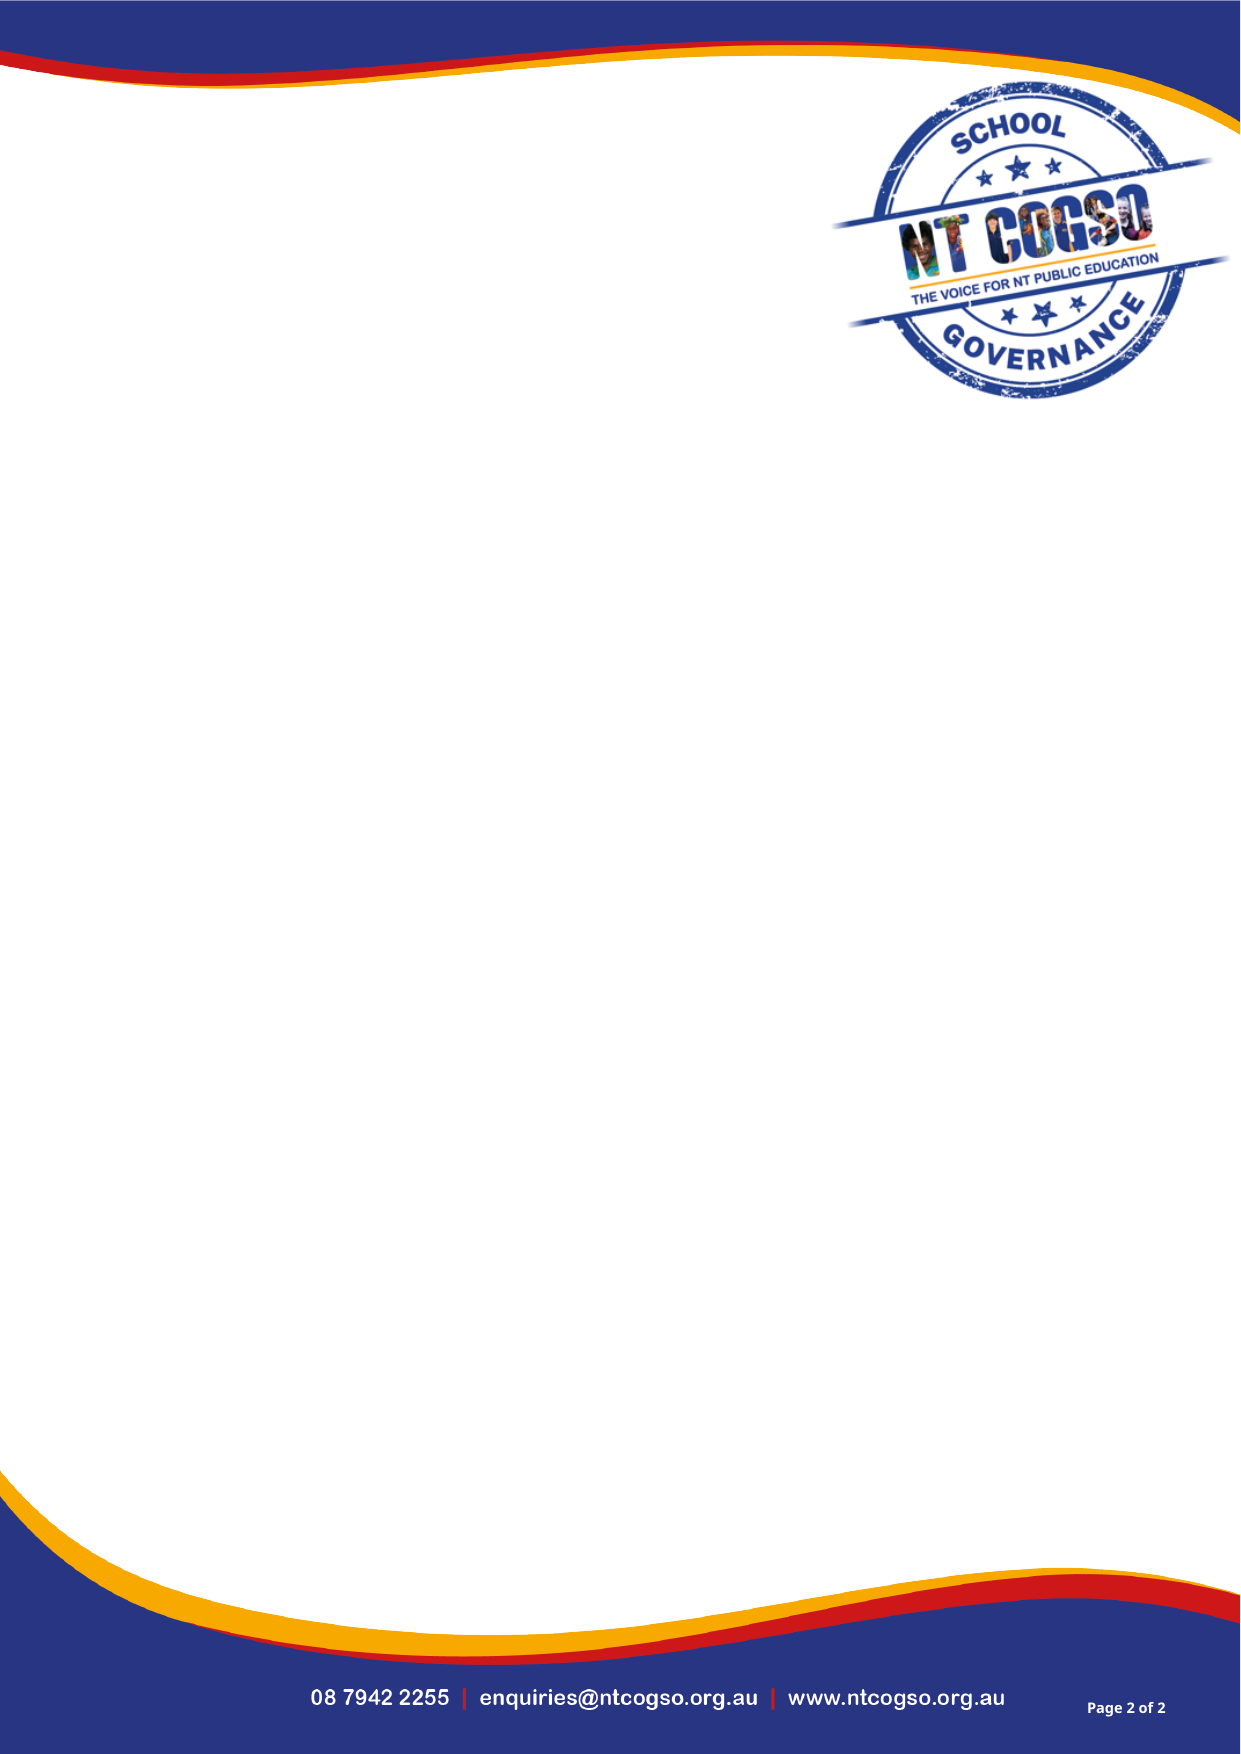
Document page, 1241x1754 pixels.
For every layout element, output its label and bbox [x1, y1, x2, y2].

picture [0, 1463, 1241, 1754]
picture [0, 1, 1241, 431]
